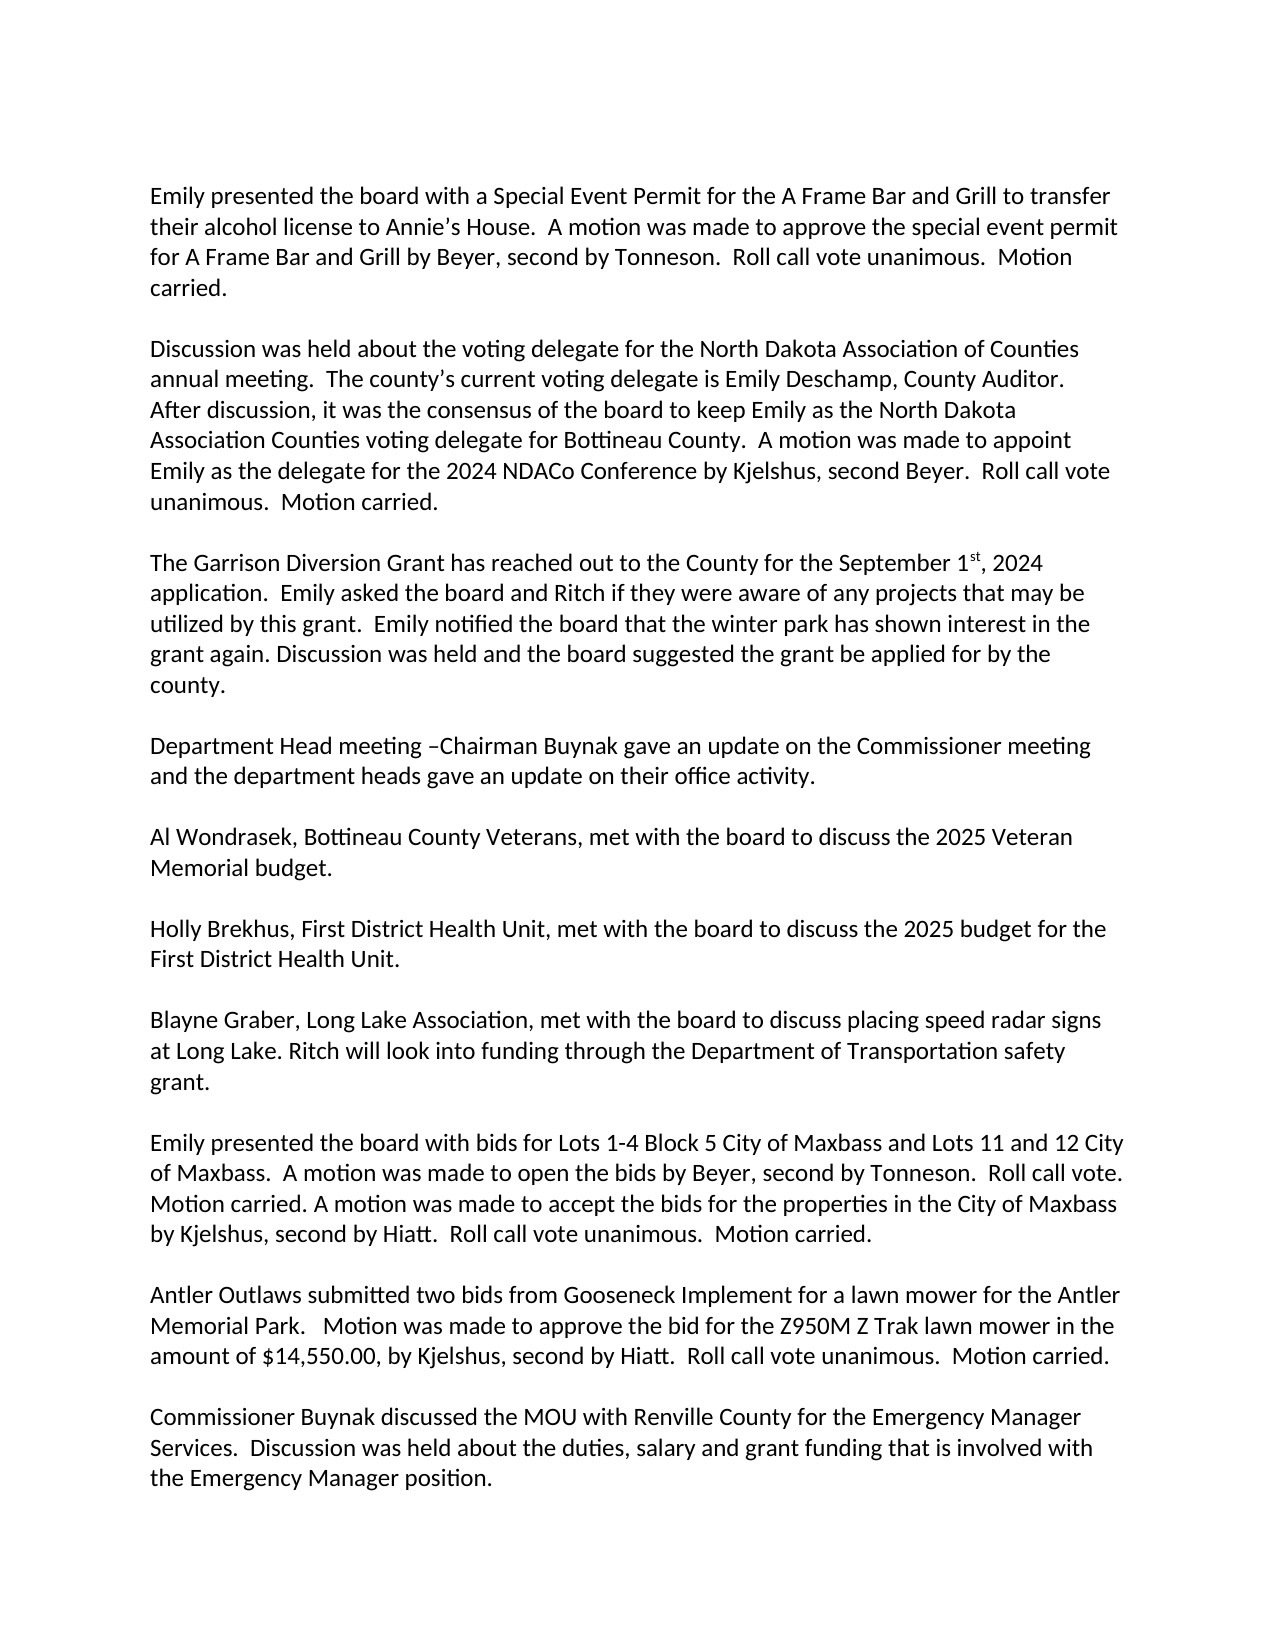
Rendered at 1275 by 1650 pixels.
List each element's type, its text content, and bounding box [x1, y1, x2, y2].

text Holly Brekhus, First District Health Unit, met with the board to discuss the 2025 budget for the First District Health Unit. [150, 913, 1125, 974]
text Discussion was held about the voting delegate for the North Dakota Association of Counties annual meeting. The county’s current voting delegate is Emily Deschamp, County Auditor. After discussion, it was the consensus of the board to keep Emily as the North Dakota Association Counties voting delegate for Bottineau County. A motion was made to appoint Emily as the delegate for the 2024 NDACo Conference by Kjelshus, second Beyer. Roll call vote unanimous. Motion carried. [150, 333, 1125, 516]
text Emily presented the board with bids for Lots 1-4 Block 5 City of Maxbass and Lots 11 and 12 City of Maxbass. A motion was made to open the bids by Beyer, second by Tonneson. Roll call vote. Motion carried. A motion was made to accept the bids for the properties in the City of Maxbass by Kjelshus, second by Hiatt. Roll call vote unanimous. Motion carried. [150, 1127, 1125, 1249]
text The Garrison Diversion Grant has reached out to the County for the September 1st, 2024 application. Emily asked the board and Ritch if they were aware of any projects that may be utilized by this grant. Emily notified the board that the winter park has shown interest in the grant again. Discussion was held and the board suggested the grant be applied for by the county. [150, 547, 1125, 699]
text Department Head meeting –Chairman Buynak gave an update on the Commissioner meeting and the department heads gave an update on their office activity. [150, 730, 1125, 791]
text Emily presented the board with a Special Event Permit for the A Frame Bar and Grill to transfer their alcohol license to Annie’s House. A motion was made to approve the special event permit for A Frame Bar and Grill by Beyer, second by Tonneson. Roll call vote unanimous. Motion carried. [150, 181, 1125, 303]
text Al Wondrasek, Bottineau County Veterans, met with the board to discuss the 2025 Veteran Memorial budget. [150, 821, 1125, 882]
text Blayne Graber, Long Lake Association, met with the board to discuss placing speed radar signs at Long Lake. Ritch will look into funding through the Department of Transportation safety grant. [150, 1004, 1125, 1096]
text Commissioner Buynak discussed the MOU with Renville County for the Emergency Manager Services. Discussion was held about the duties, salary and grant funding that is involved with the Emergency Manager position. [150, 1401, 1125, 1493]
text Antler Outlaws submitted two bids from Gooseneck Implement for a lawn mower for the Antler Memorial Park. Motion was made to approve the bid for the Z950M Z Trak lawn mower in the amount of $14,550.00, by Kjelshus, second by Hiatt. Roll call vote unanimous. Motion carried. [150, 1279, 1125, 1371]
